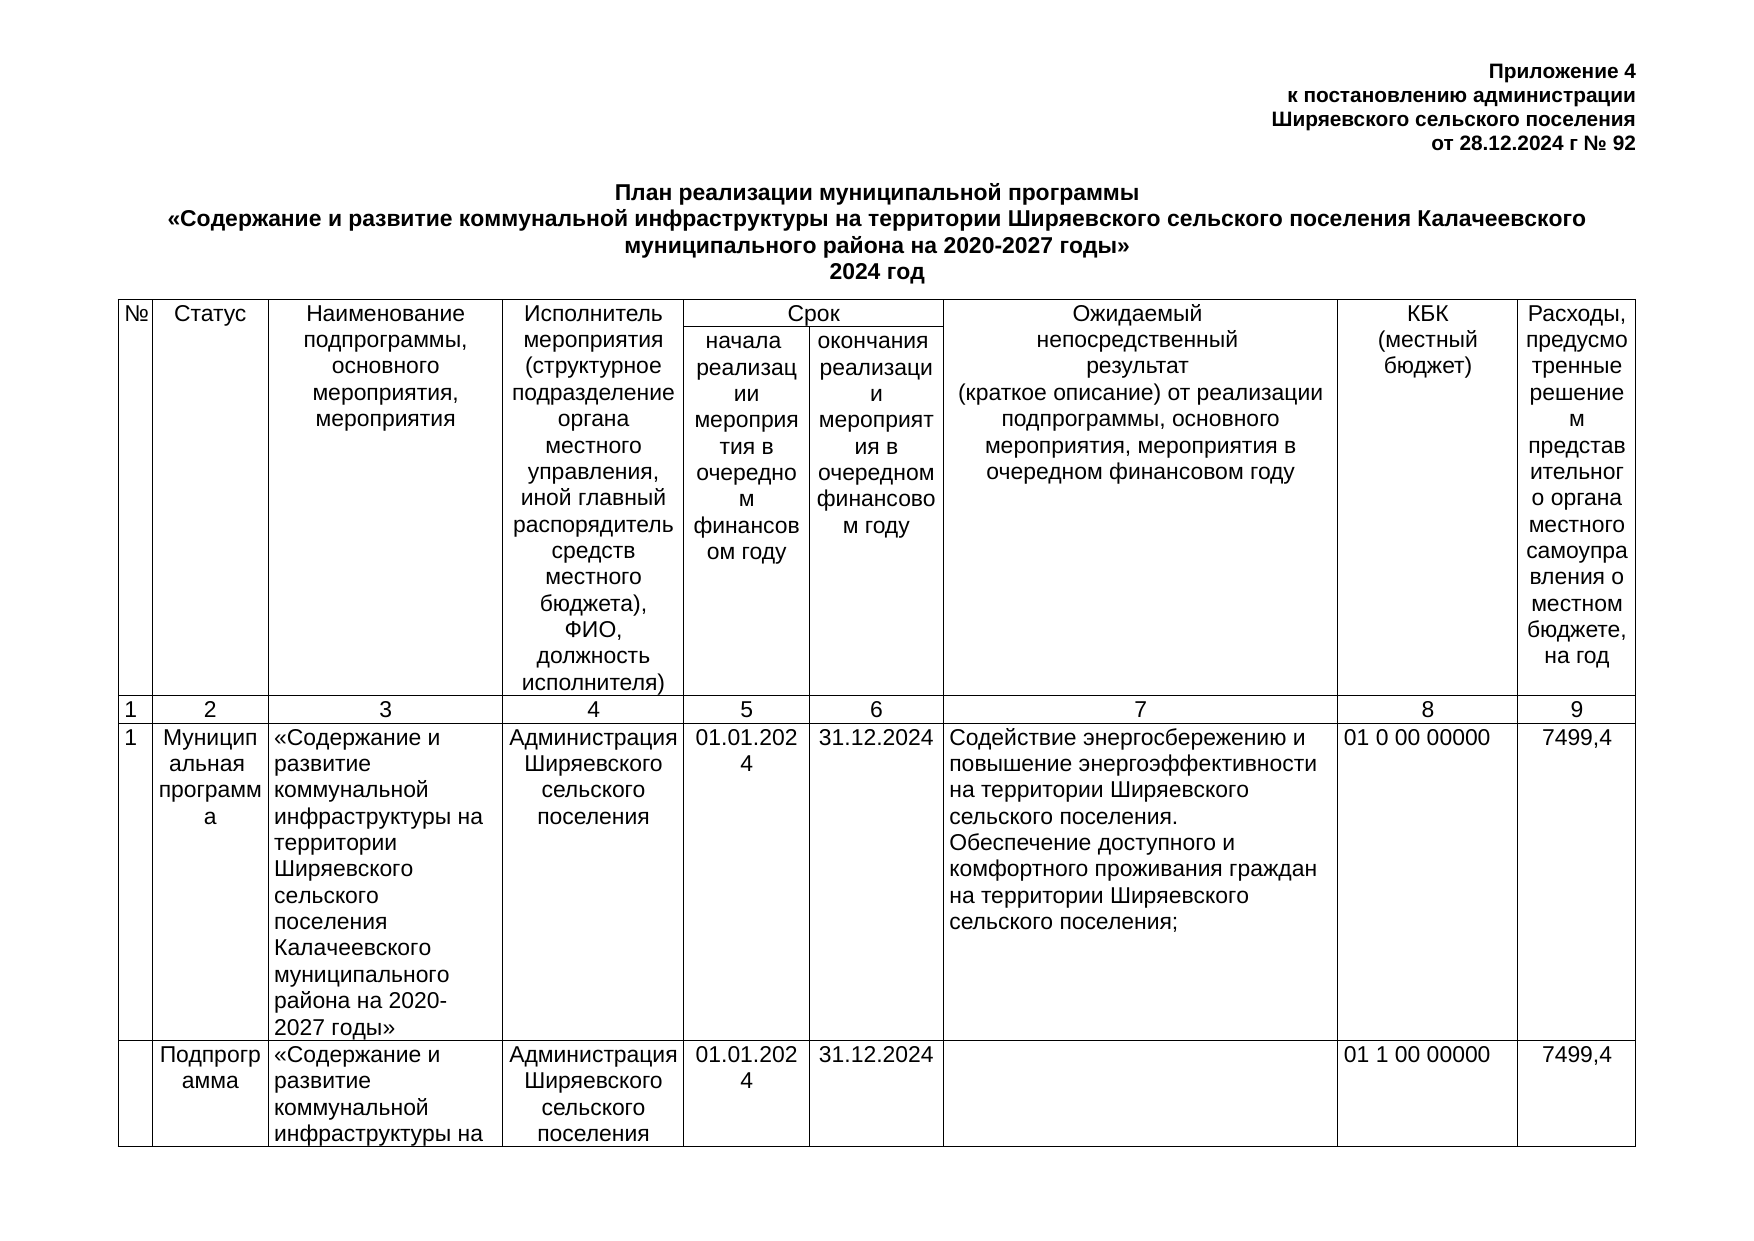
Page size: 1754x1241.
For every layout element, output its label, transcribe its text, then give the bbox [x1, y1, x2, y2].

table_cell 2 [153, 696, 268, 722]
table_cell 31.12.2024 [810, 724, 943, 1040]
table_cell [119, 1041, 152, 1146]
table_cell Администрация Ширяевского сельского поселения [503, 724, 683, 1040]
table_cell Содействие энергосбережению и повышение энергоэффективности на территории Ширяевского сельского поселения. Обеспечение доступного и комфортного проживания граждан на территории Ширяевского сельского поселения; [944, 724, 1337, 1040]
table_cell 01.01.2024 [684, 724, 809, 1040]
table_cell 4 [503, 696, 683, 722]
table_header Исполнитель мероприятия (структурное подразделение органа местного управления, иной главный распорядитель средств местного бюджета), ФИО, должность исполнителя) [503, 300, 683, 695]
table_cell [944, 1041, 1337, 1146]
table_cell 8 [1338, 696, 1517, 722]
table_header Срок [684, 300, 943, 326]
table_cell Подпрограмма [153, 1041, 268, 1146]
table_header № [119, 300, 152, 695]
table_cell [503, 1041, 683, 1146]
text к постановлению администрации [118, 83, 1636, 107]
table_cell 01 1 00 00000 [1338, 1041, 1517, 1146]
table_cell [269, 1041, 502, 1146]
table_header КБК (местный бюджет) [1338, 300, 1517, 695]
text Приложение 4 [118, 59, 1636, 83]
table_cell Муниципальная программа [153, 724, 268, 1040]
table_cell 6 [810, 696, 943, 722]
text «Содержание и развитие коммунальной инфраструктуры на территории Ширяевского сельского поселения Калачеевского муниципального района на 2020-2027 годы» [118, 205, 1636, 258]
text 2024 год [118, 258, 1636, 284]
table_header Ожидаемый непосредственный результат (краткое описание) от реализации подпрограммы, основного мероприятия, мероприятия в очередном финансовом году [944, 300, 1337, 695]
table_cell начала реализации мероприятия в очередном финансовом году [684, 327, 809, 695]
table_cell 7499,4 [1518, 1041, 1635, 1146]
table_cell 31.12.2024 [810, 1041, 943, 1146]
text Ширяевского сельского поселения [118, 107, 1636, 131]
table_cell 5 [684, 696, 809, 722]
table_cell 1 [119, 724, 152, 1040]
table_header Статус [153, 300, 268, 695]
table_header Наименование подпрограммы, основного мероприятия, мероприятия [269, 300, 502, 695]
table_cell 7499,4 [1518, 724, 1635, 1040]
table_cell окончания реализации мероприятия в очередном финансовом году [810, 327, 943, 695]
table_cell 7 [944, 696, 1337, 722]
table_cell 01 0 00 00000 [1338, 724, 1517, 1040]
table_cell 1 [119, 696, 152, 722]
table_cell 01.01.2024 [684, 1041, 809, 1146]
table_cell 3 [269, 696, 502, 722]
table_header Расходы, предусмотренные решением представительного органа местного самоуправления о местном бюджете, на год [1518, 300, 1635, 695]
table_cell 9 [1518, 696, 1635, 722]
text План реализации муниципальной программы [118, 179, 1636, 205]
text от 28.12.2024 г № 92 [118, 131, 1636, 155]
